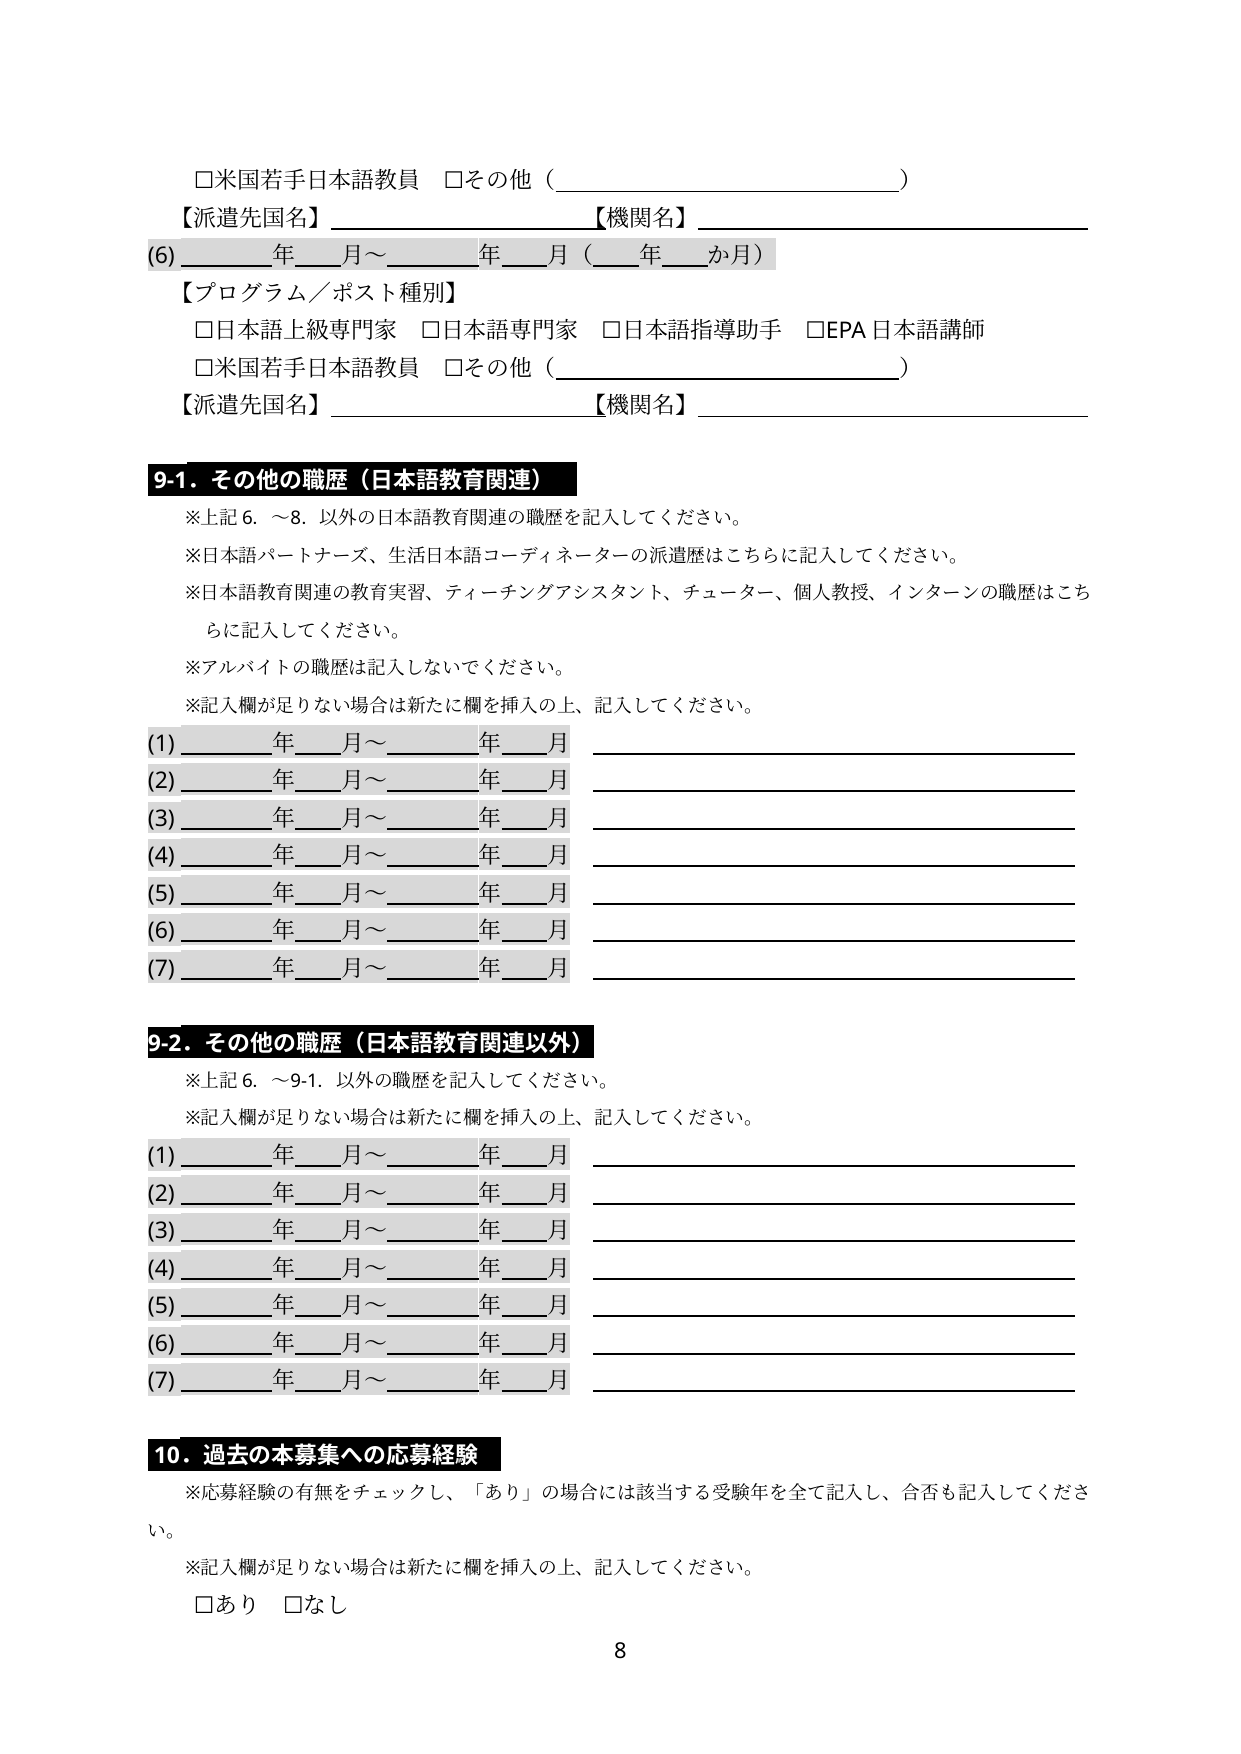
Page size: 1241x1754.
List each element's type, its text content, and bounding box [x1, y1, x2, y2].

text (6) 年 月～ 年 月 [148, 1323, 1092, 1360]
text 日本語上級専門家 日本語専門家 日本語指導助手 EPA日本語講師 [171, 310, 1092, 348]
text (2) 年 月～ 年 月 [148, 1173, 1092, 1210]
text ※日本語パートナーズ、生活日本語コーディネーターの派遣歴はこちらに記入してください。 [148, 535, 1092, 573]
text 【派遣先国名】 【機関名】 [148, 385, 1092, 423]
text 【派遣先国名】 【機関名】 [148, 198, 1092, 235]
text 9-1．その他の職歴（日本語教育関連） [148, 460, 1092, 498]
text ※記入欄が足りない場合は新たに欄を挿入の上、記入してください。 [148, 1548, 1092, 1585]
text (6) 年 月～ 年 月（ 年 か月） [148, 235, 1092, 273]
text (4) 年 月～ 年 月 [148, 1248, 1092, 1285]
text あり なし [148, 1585, 1092, 1623]
text (5) 年 月～ 年 月 [148, 873, 1092, 910]
text 10．過去の本募集への応募経験 [148, 1435, 1092, 1473]
text ※上記6．～8．以外の日本語教育関連の職歴を記入してください。 [148, 498, 1092, 535]
text 米国若手日本語教員 その他（ ） [171, 160, 1092, 198]
text らに記入してください。 [185, 610, 1092, 648]
text (1) 年 月～ 年 月 [148, 1135, 1092, 1173]
text 【プログラム／ポスト種別】 [171, 273, 1092, 310]
text (3) 年 月～ 年 月 [148, 798, 1092, 835]
text (1) 年 月～ 年 月 [148, 723, 1092, 760]
text (7) 年 月～ 年 月 [148, 948, 1092, 985]
text 米国若手日本語教員 その他（ ） [171, 348, 1092, 385]
text (5) 年 月～ 年 月 [148, 1285, 1092, 1323]
text ※アルバイトの職歴は記入しないでください。 [148, 648, 1092, 685]
text 9-2．その他の職歴（日本語教育関連以外） [148, 1023, 1092, 1060]
text ※日本語教育関連の教育実習、ティーチングアシスタント、チューター、個人教授、インターンの職歴はこち [185, 573, 1092, 610]
text (3) 年 月～ 年 月 [148, 1210, 1092, 1248]
text (6) 年 月～ 年 月 [148, 910, 1092, 948]
text ※記入欄が足りない場合は新たに欄を挿入の上、記入してください。 [148, 1098, 1092, 1135]
text ※応募経験の有無をチェックし、「あり」の場合には該当する受験年を全て記入し、合否も記入してください。 [148, 1473, 1092, 1548]
text ※上記6．～9-1．以外の職歴を記入してください。 [148, 1060, 1092, 1098]
text (2) 年 月～ 年 月 [148, 760, 1092, 798]
text (7) 年 月～ 年 月 [148, 1360, 1092, 1398]
text ※記入欄が足りない場合は新たに欄を挿入の上、記入してください。 [148, 685, 1092, 723]
text (4) 年 月～ 年 月 [148, 835, 1092, 873]
